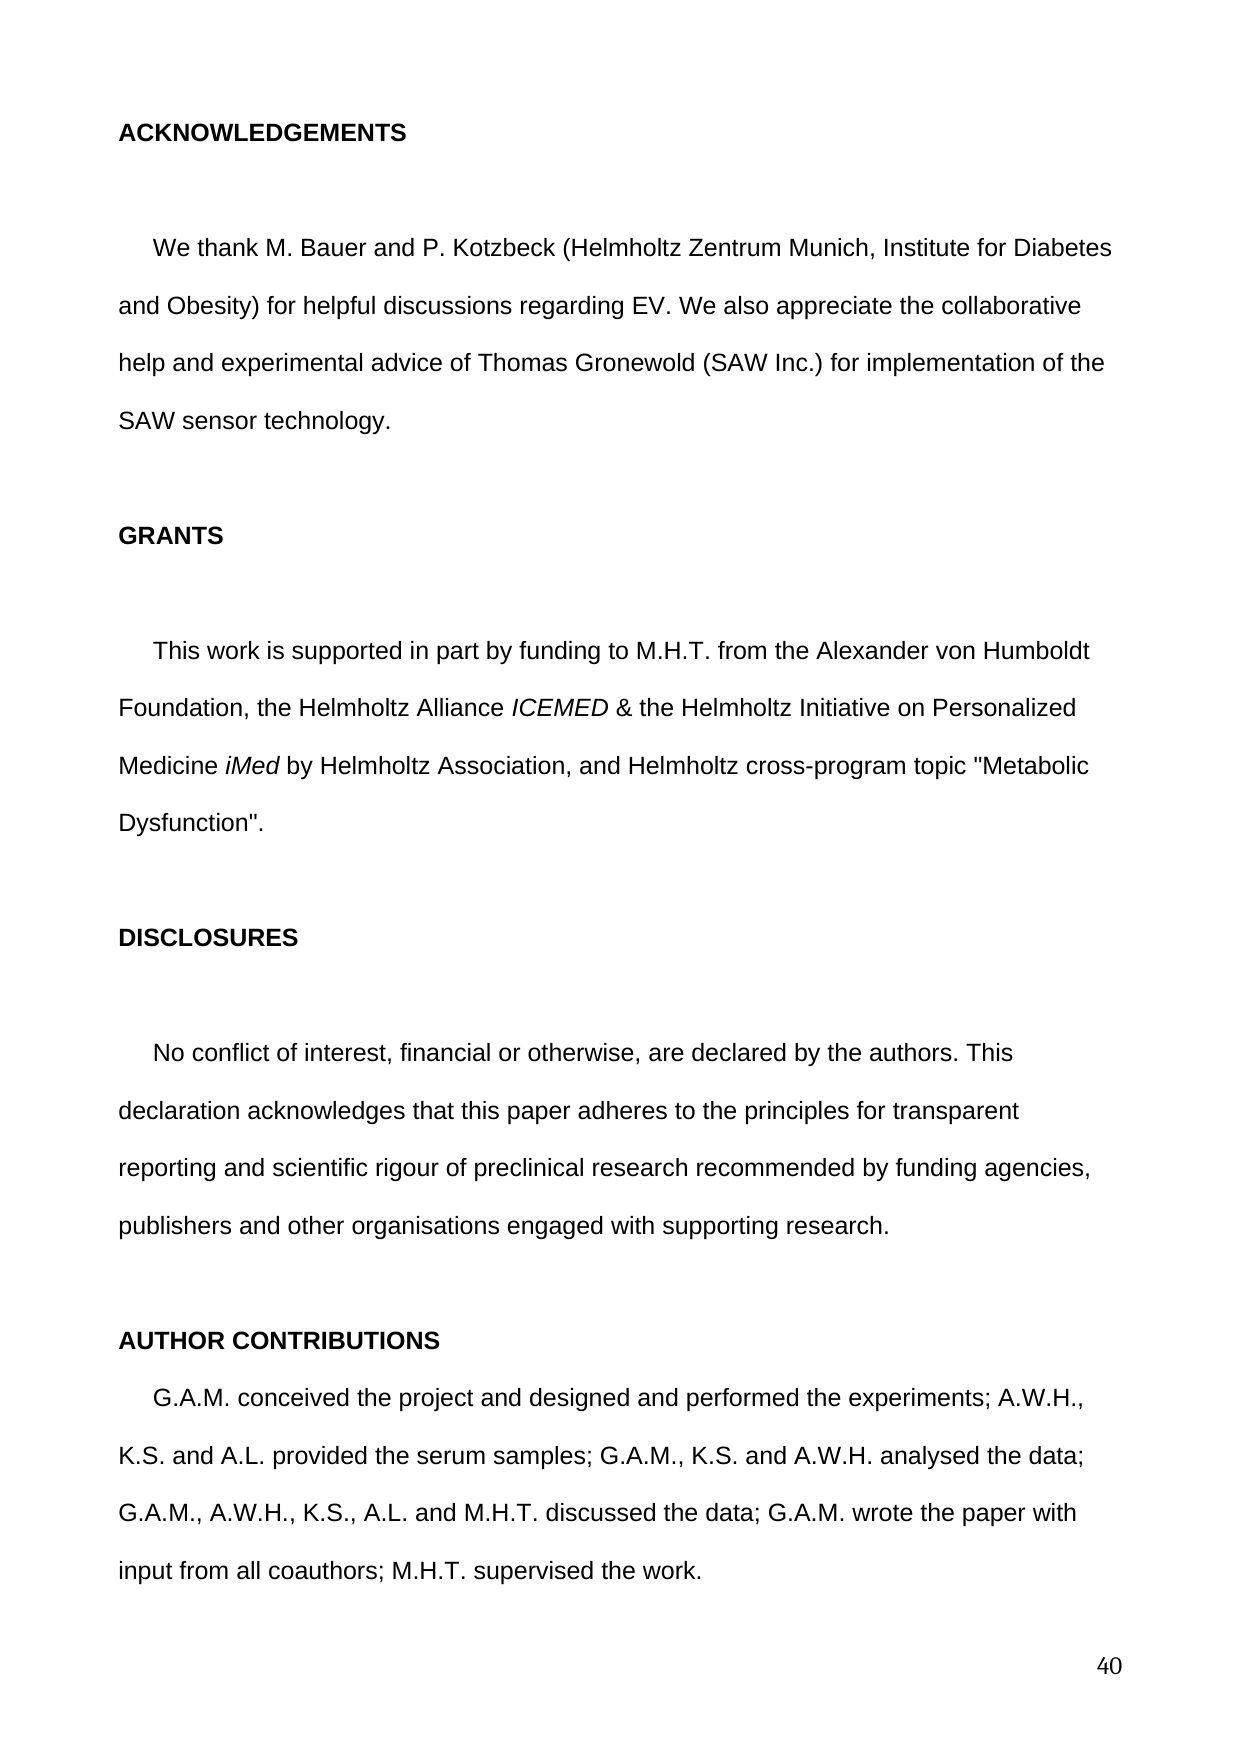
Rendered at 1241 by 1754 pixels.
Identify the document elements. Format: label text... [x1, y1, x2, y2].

text No conflict of interest, financial or otherwise, are declared by the authors. This declaration acknowledges that this paper adheres to the principles for transparent reporting and scientific rigour of preclinical research recommended by funding agencies, publishers and other organisations engaged with supporting research. [118, 1038, 1122, 1239]
text ACKNOWLEDGEMENTS [118, 118, 1122, 147]
text GRANTS [118, 521, 1122, 549]
text AUTHOR CONTRIBUTIONS [118, 1326, 1122, 1354]
text G.A.M. conceived the project and designed and performed the experiments; A.W.H., K.S. and A.L. provided the serum samples; G.A.M., K.S. and A.W.H. analysed the data; G.A.M., A.W.H., K.S., A.L. and M.H.T. discussed the data; G.A.M. wrote the paper with input from all coauthors; M.H.T. supervised the work. [118, 1383, 1122, 1584]
text We thank M. Bauer and P. Kotzbeck (Helmholtz Zentrum Munich, Institute for Diabetes and Obesity) for helpful discussions regarding EV. We also appreciate the collaborative help and experimental advice of Thomas Gronewold (SAW Inc.) for implementation of the SAW sensor technology. [118, 233, 1122, 434]
text This work is supported in part by funding to M.H.T. from the Alexander von Humboldt Foundation, the Helmholtz Alliance ICEMED & the Helmholtz Initiative on Personalized Medicine iMed by Helmholtz Association, and Helmholtz cross-program topic "Metabolic Dysfunction". [118, 636, 1122, 837]
text DISCLOSURES [118, 923, 1122, 952]
